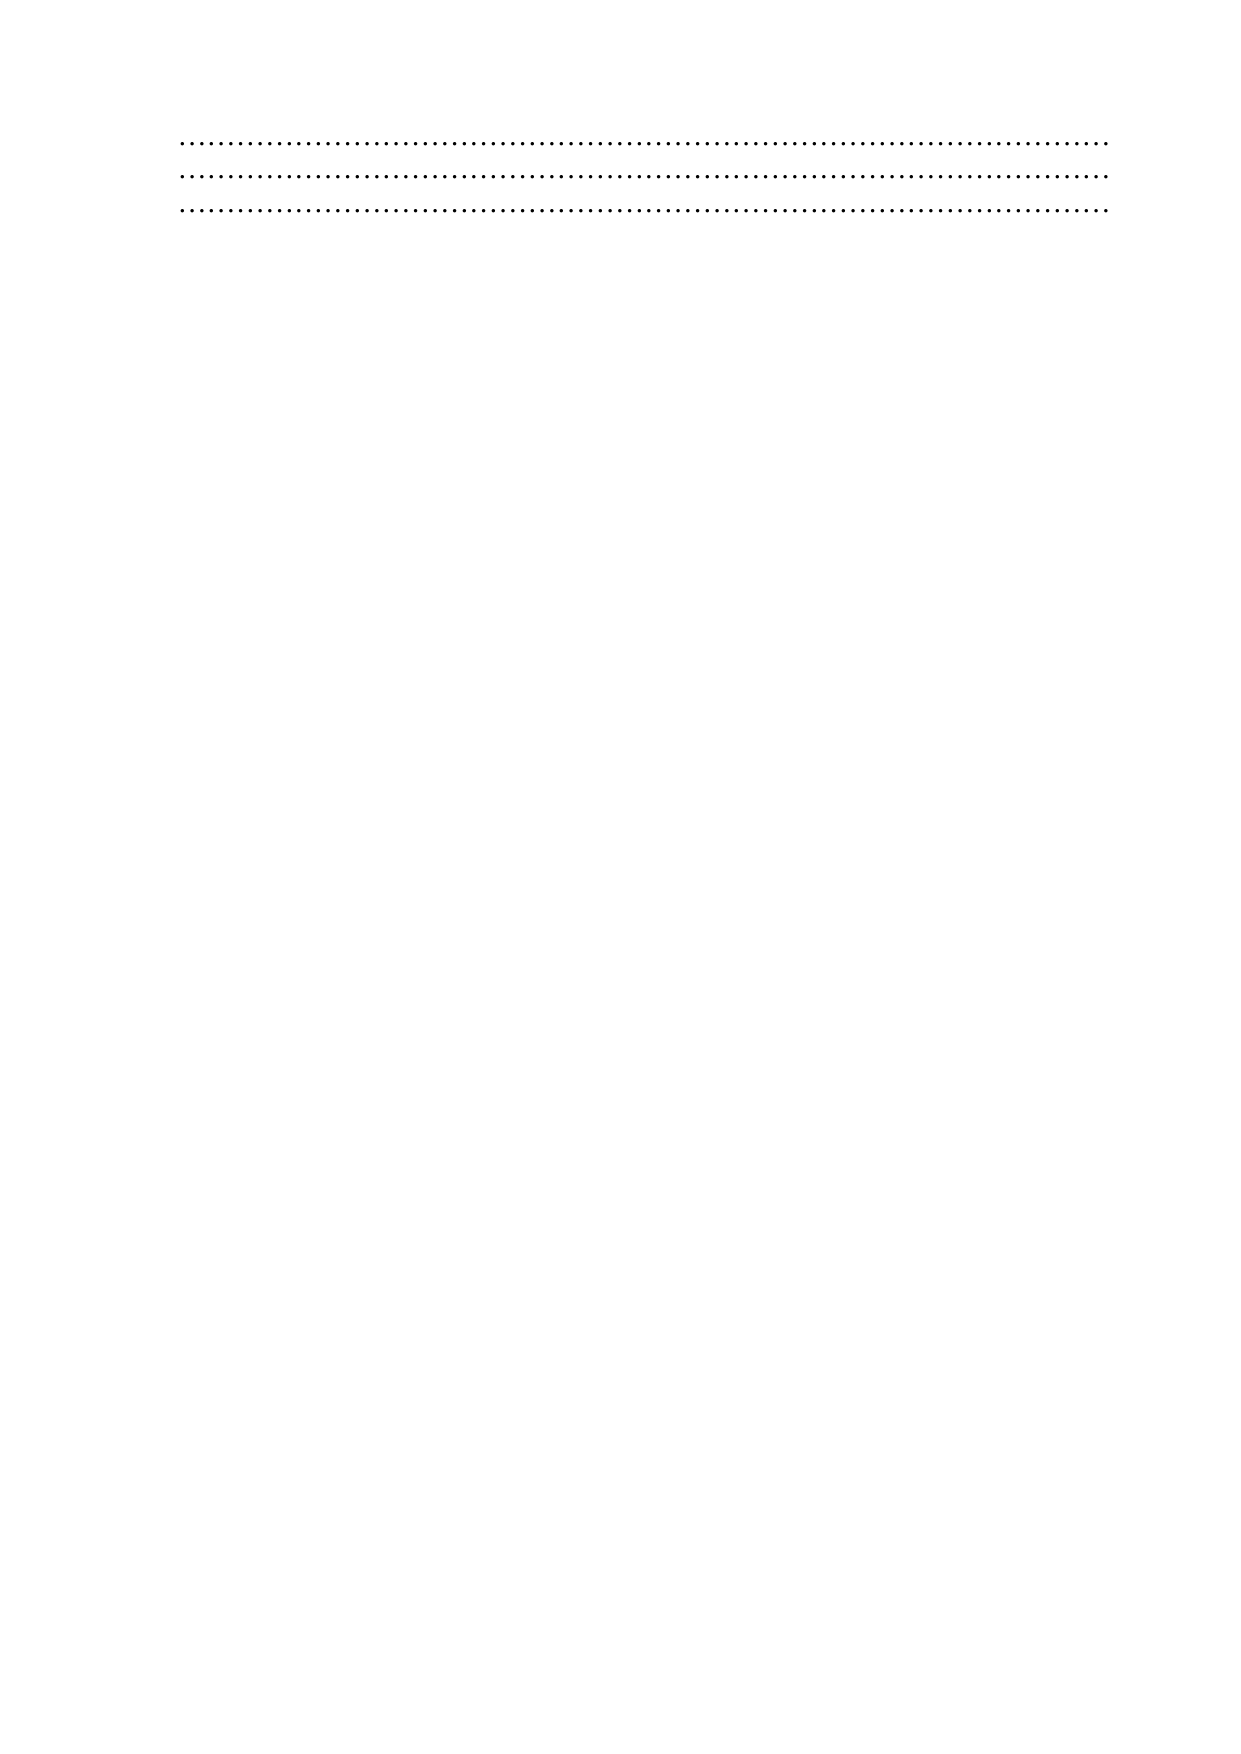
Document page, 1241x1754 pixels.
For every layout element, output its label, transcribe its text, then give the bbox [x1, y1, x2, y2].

text ……………………………………………………………………………………………………………………………………………………………………………………………………………………………………………………………… [177, 118, 1122, 219]
